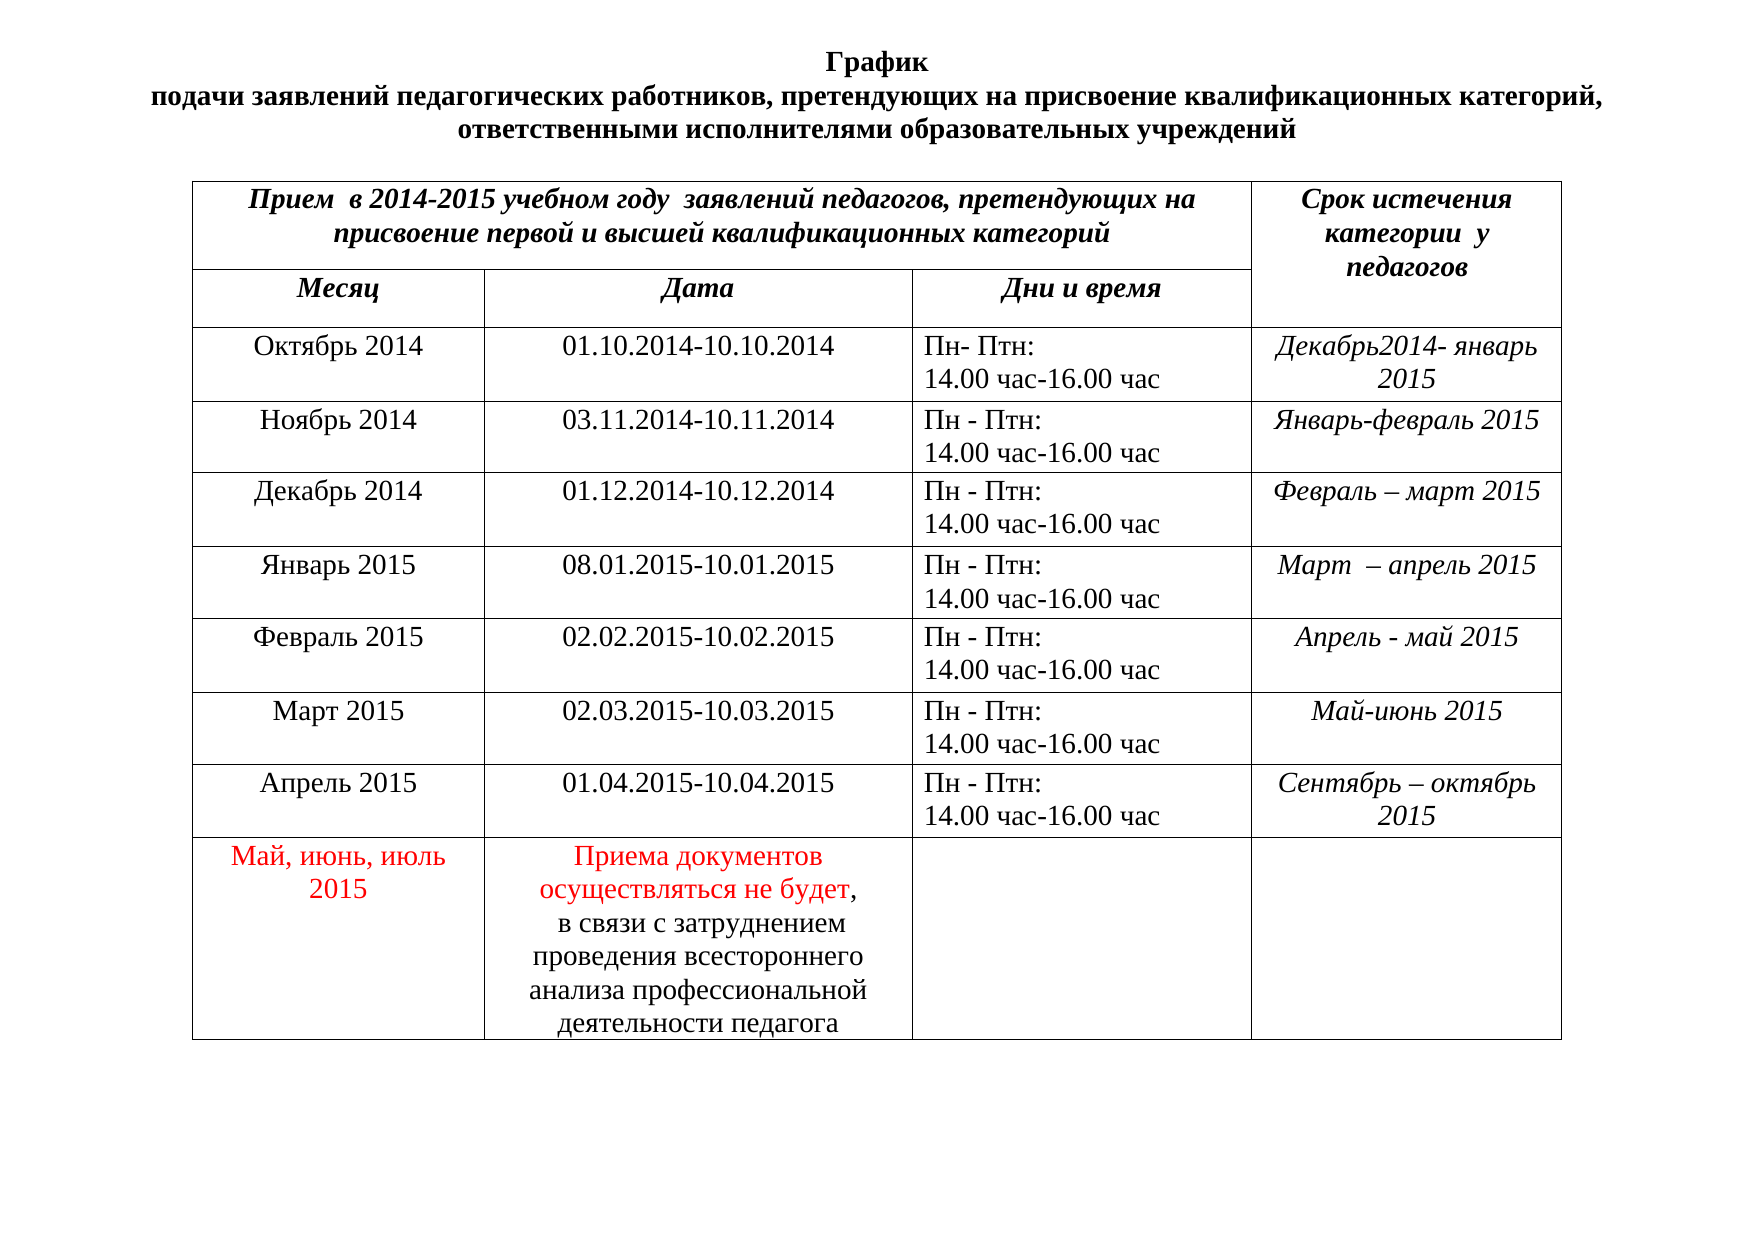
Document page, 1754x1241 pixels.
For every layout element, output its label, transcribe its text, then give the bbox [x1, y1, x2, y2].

table_cell 02.03.2015-10.03.2015 [485, 693, 912, 764]
table_cell Апрель - май 2015 [1252, 619, 1561, 692]
table_cell 01.12.2014-10.12.2014 [485, 473, 912, 546]
table_header Прием в 2014-2015 учебном году заявлений педагогов, претендующих на присвоение первой и высшей квалификационных категорий [193, 182, 1251, 269]
table_cell Январь 2015 [193, 547, 484, 618]
table_cell Месяц [193, 270, 484, 327]
table_cell Декабрь2014- январь 2015 [1252, 328, 1561, 401]
table_cell Декабрь 2014 [193, 473, 484, 546]
table_cell Февраль – март 2015 [1252, 473, 1561, 546]
table_cell Октябрь 2014 [193, 328, 484, 401]
table_cell Март 2015 [193, 693, 484, 764]
table_cell 03.11.2014-10.11.2014 [485, 402, 912, 472]
text График [118, 44, 1636, 78]
table_cell 01.04.2015-10.04.2015 [485, 765, 912, 837]
table_cell 08.01.2015-10.01.2015 [485, 547, 912, 618]
table_cell Пн - Птн: 14.00 час-16.00 час [913, 693, 1251, 764]
table_cell Пн - Птн: 14.00 час-16.00 час [913, 765, 1251, 837]
table_cell Март – апрель 2015 [1252, 547, 1561, 618]
table_cell Май, июнь, июль 2015 [193, 838, 484, 1039]
table_header Срок истечения категории у педагогов [1252, 182, 1561, 327]
table_cell Дата [485, 270, 912, 327]
table_cell Ноябрь 2014 [193, 402, 484, 472]
table_cell Пн - Птн: 14.00 час-16.00 час [913, 619, 1251, 692]
table_cell Пн - Птн: 14.00 час-16.00 час [913, 402, 1251, 472]
table_cell Пн - Птн: 14.00 час-16.00 час [913, 473, 1251, 546]
table_cell [1252, 838, 1561, 1039]
table_cell Май-июнь 2015 [1252, 693, 1561, 764]
table_cell 01.10.2014-10.10.2014 [485, 328, 912, 401]
table_cell Пн- Птн: 14.00 час-16.00 час [913, 328, 1251, 401]
table_cell Февраль 2015 [193, 619, 484, 692]
table_cell Апрель 2015 [193, 765, 484, 837]
text подачи заявлений педагогических работников, претендующих на присвоение квалификационных категорий, ответственными исполнителями образовательных учреждений [118, 78, 1636, 145]
table_cell Приема документов осуществляться не будет, в связи с затруднением проведения всестороннего анализа профессиональной деятельности педагога [485, 838, 912, 1039]
table_cell [913, 838, 1251, 1039]
table_cell 02.02.2015-10.02.2015 [485, 619, 912, 692]
table_cell Сентябрь – октябрь 2015 [1252, 765, 1561, 837]
table_cell Пн - Птн: 14.00 час-16.00 час [913, 547, 1251, 618]
table_cell Январь-февраль 2015 [1252, 402, 1561, 472]
table_cell Дни и время [913, 270, 1251, 327]
